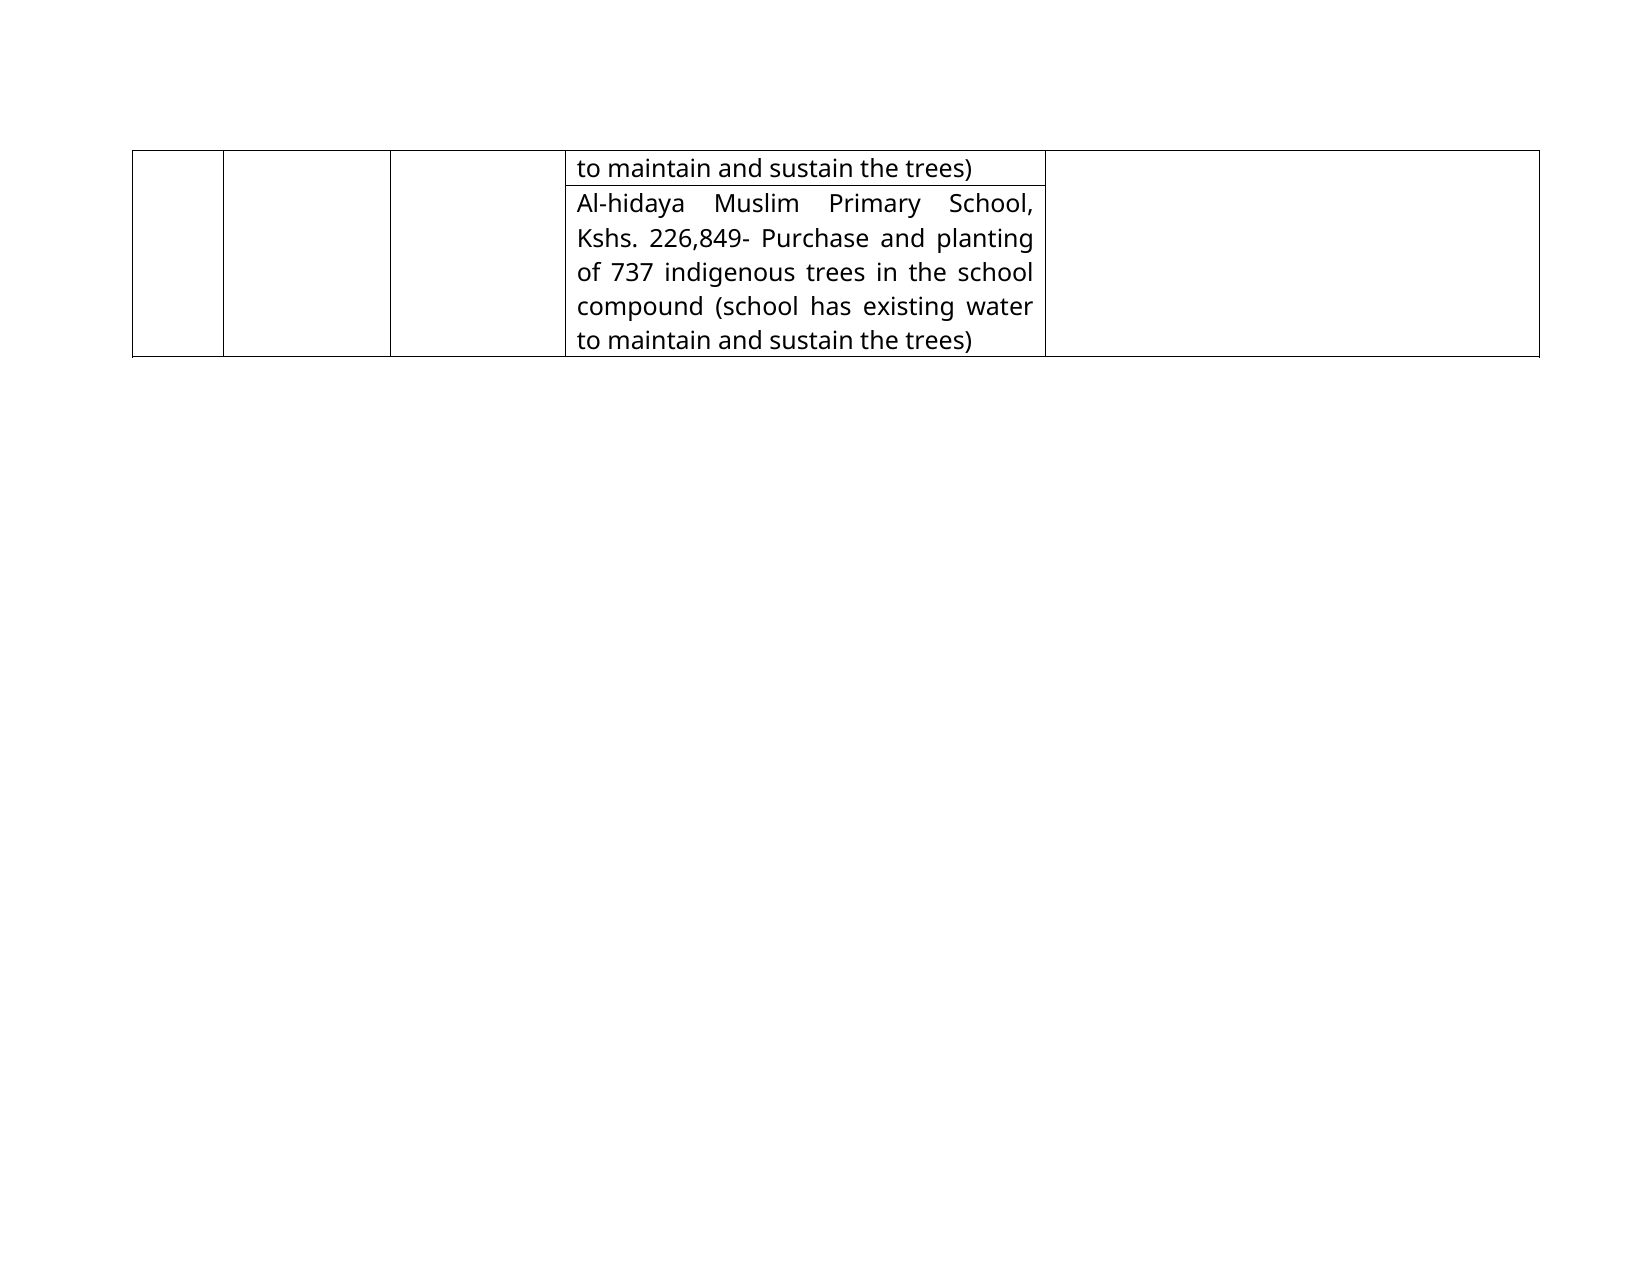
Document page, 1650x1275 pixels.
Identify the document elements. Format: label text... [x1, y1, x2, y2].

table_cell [566, 151, 1045, 185]
table_cell Al-hidaya Muslim Primary School, Kshs. 226,849- Purchase and planting of 737 indigenous trees in the school compound (school has existing water to maintain and sustain the trees) [566, 186, 1045, 356]
